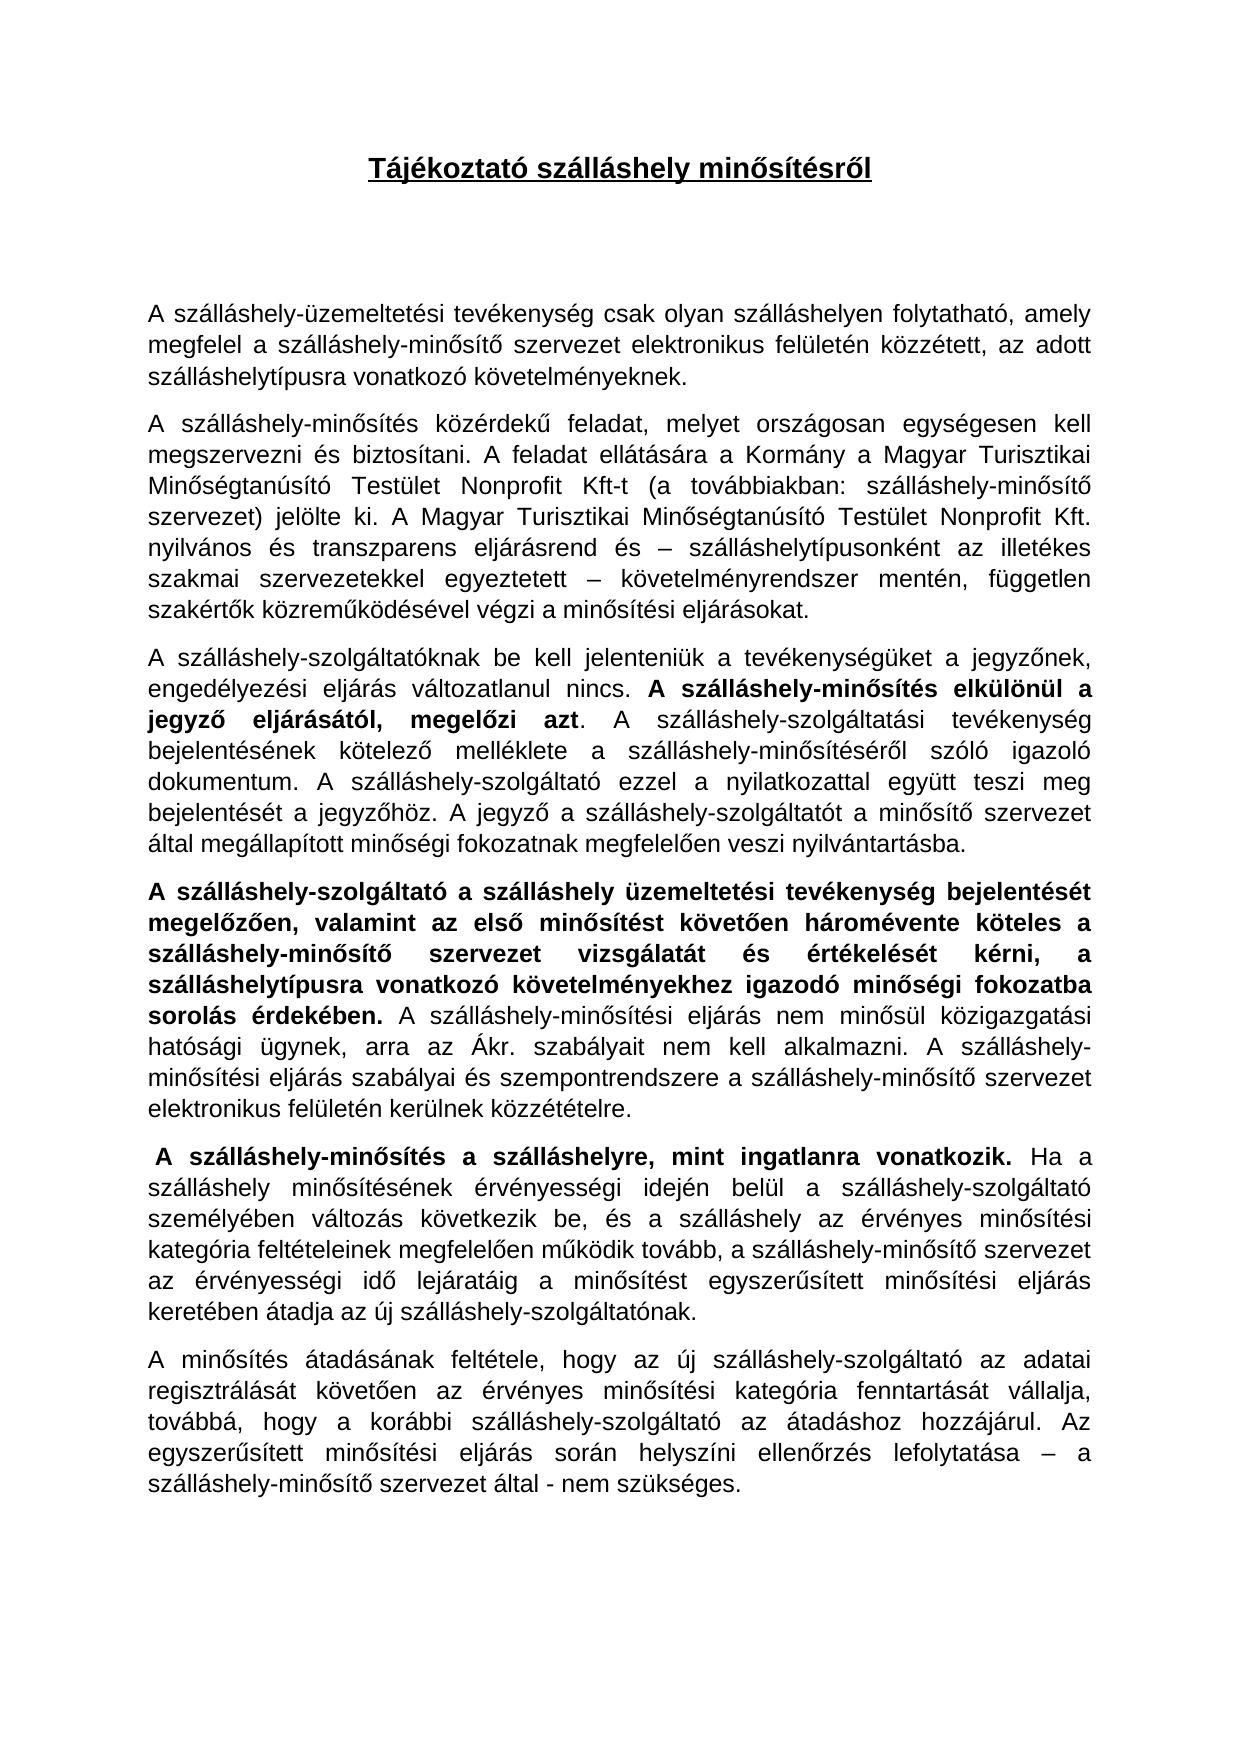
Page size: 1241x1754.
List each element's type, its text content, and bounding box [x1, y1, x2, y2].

text A szálláshely-üzemeltetési tevékenység csak olyan szálláshelyen folytatható, amely megfelel a szálláshely-minősítő szervezet elektronikus felületén közzétett, az adott szálláshelytípusra vonatkozó követelményeknek. [148, 299, 1093, 390]
text A szálláshely-szolgáltatóknak be kell jelenteniük a tevékenységüket a jegyzőnek, engedélyezési eljárás változatlanul nincs. A szálláshely-minősítés elkülönül a jegyző eljárásától, megelőzi azt. A szálláshely-szolgáltatási tevékenység bejelentésének kötelező melléklete a szálláshely-minősítéséről szóló igazoló dokumentum. A szálláshely-szolgáltató ezzel a nyilatkozattal együtt teszi meg bejelentését a jegyzőhöz. A jegyző a szálláshely-szolgáltatót a minősítő szervezet által megállapított minőségi fokozatnak megfelelően veszi nyilvántartásba. [148, 643, 1093, 858]
text Tájékoztató szálláshely minősítésről [148, 151, 1093, 185]
text A szálláshely-szolgáltató a szálláshely üzemeltetési tevékenység bejelentését megelőzően, valamint az első minősítést követően háromévente köteles a szálláshely-minősítő szervezet vizsgálatát és értékelését kérni, a szálláshelytípusra vonatkozó követelményekhez igazodó minőségi fokozatba sorolás érdekében. A szálláshely-minősítési eljárás nem minősül közigazgatási hatósági ügynek, arra az Ákr. szabályait nem kell alkalmazni. A szálláshely-minősítési eljárás szabályai és szempontrendszere a szálláshely-minősítő szervezet elektronikus felületén kerülnek közzétételre. [148, 877, 1093, 1123]
text A minősítés átadásának feltétele, hogy az új szálláshely-szolgáltató az adatai regisztrálását követően az érvényes minősítési kategória fenntartását vállalja, továbbá, hogy a korábbi szálláshely-szolgáltató az átadáshoz hozzájárul. Az egyszerűsített minősítési eljárás során helyszíni ellenőrzés lefolytatása – a szálláshely-minősítő szervezet által - nem szükséges. [148, 1345, 1093, 1498]
text A szálláshely-minősítés a szálláshelyre, mint ingatlanra vonatkozik. Ha a szálláshely minősítésének érvényességi idején belül a szálláshely-szolgáltató személyében változás következik be, és a szálláshely az érvényes minősítési kategória feltételeinek megfelelően működik tovább, a szálláshely-minősítő szervezet az érvényességi idő lejáratáig a minősítést egyszerűsített minősítési eljárás keretében átadja az új szálláshely-szolgáltatónak. [148, 1142, 1093, 1326]
text A szálláshely-minősítés közérdekű feladat, melyet országosan egységesen kell megszervezni és biztosítani. A feladat ellátására a Kormány a Magyar Turisztikai Minőségtanúsító Testület Nonprofit Kft-t (a továbbiakban: szálláshely-minősítő szervezet) jelölte ki. A Magyar Turisztikai Minőségtanúsító Testület Nonprofit Kft. nyilvános és transzparens eljárásrend és – szálláshelytípusonként az illetékes szakmai szervezetekkel egyeztetett – követelményrendszer mentén, független szakértők közreműködésével végzi a minősítési eljárásokat. [148, 409, 1093, 624]
